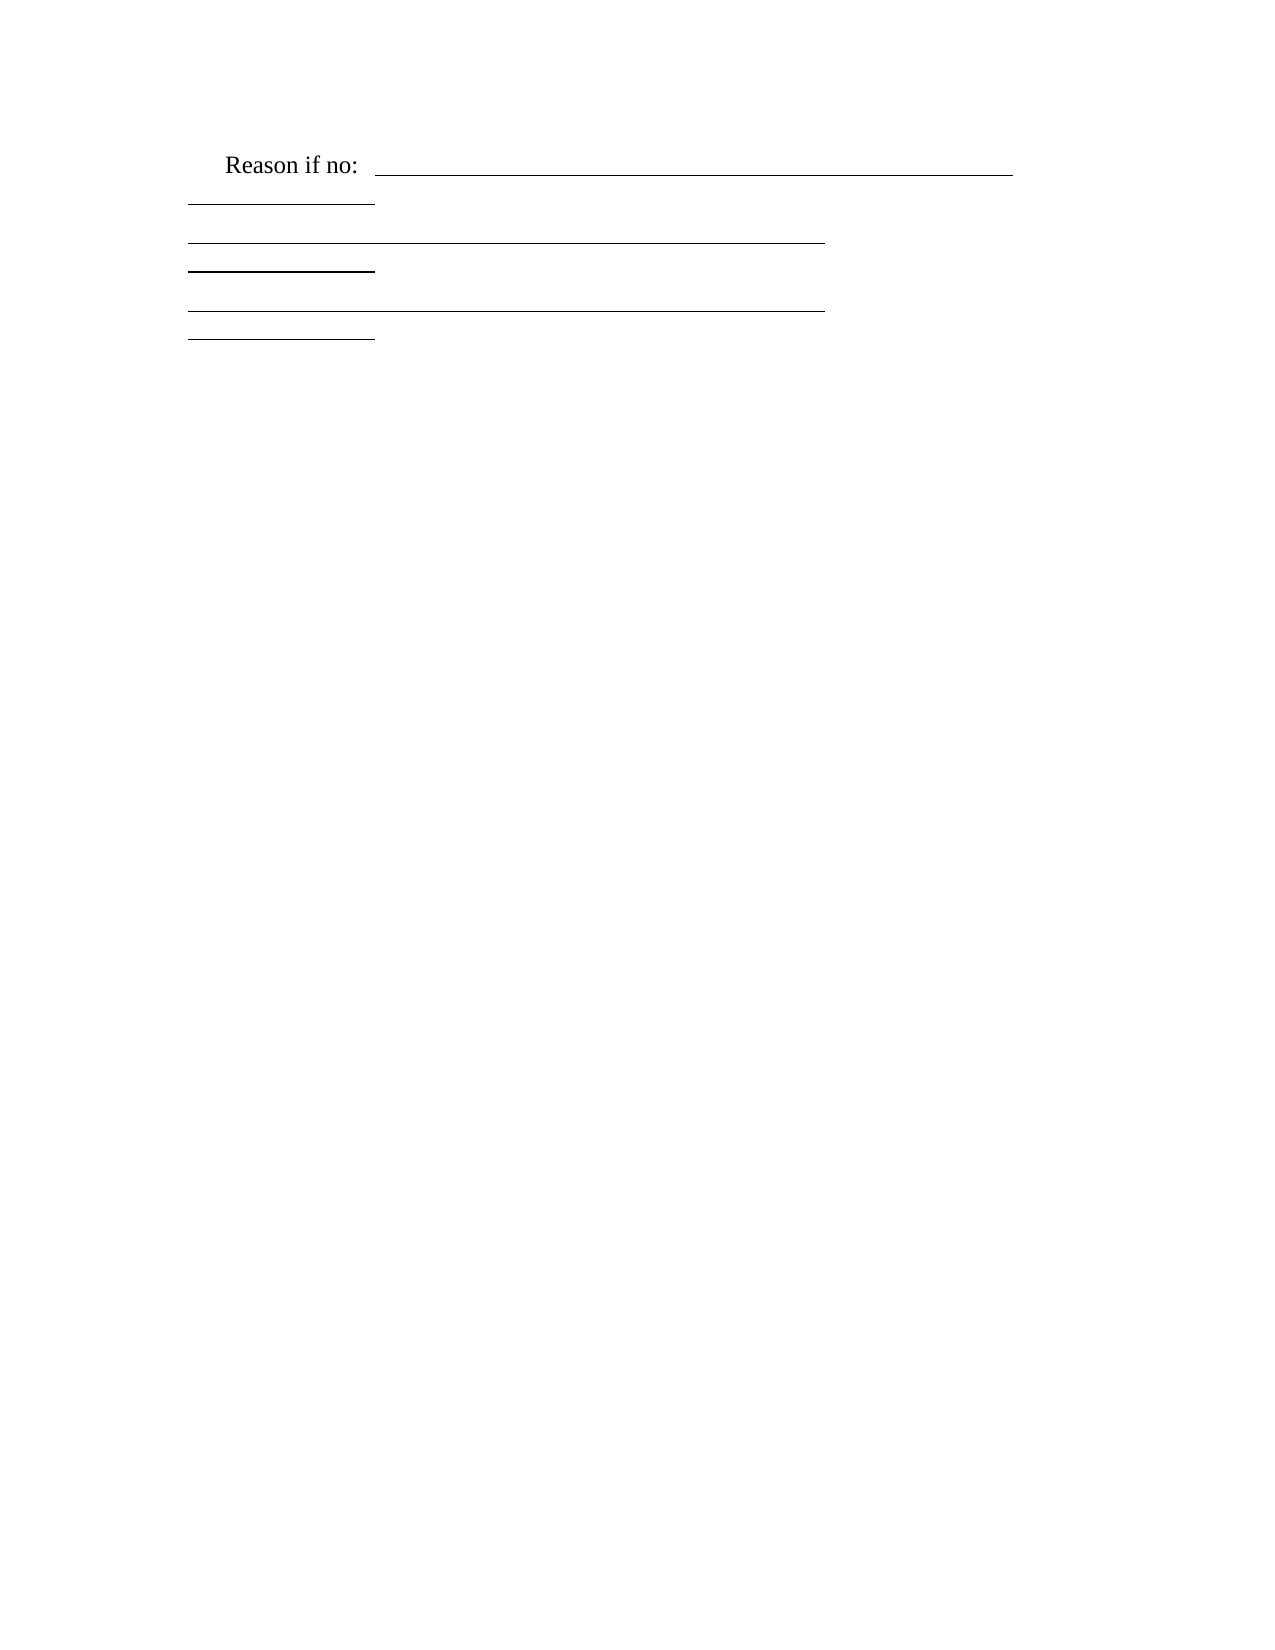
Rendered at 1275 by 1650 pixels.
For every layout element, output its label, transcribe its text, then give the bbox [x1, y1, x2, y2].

text Reason if no: [187, 150, 1087, 207]
